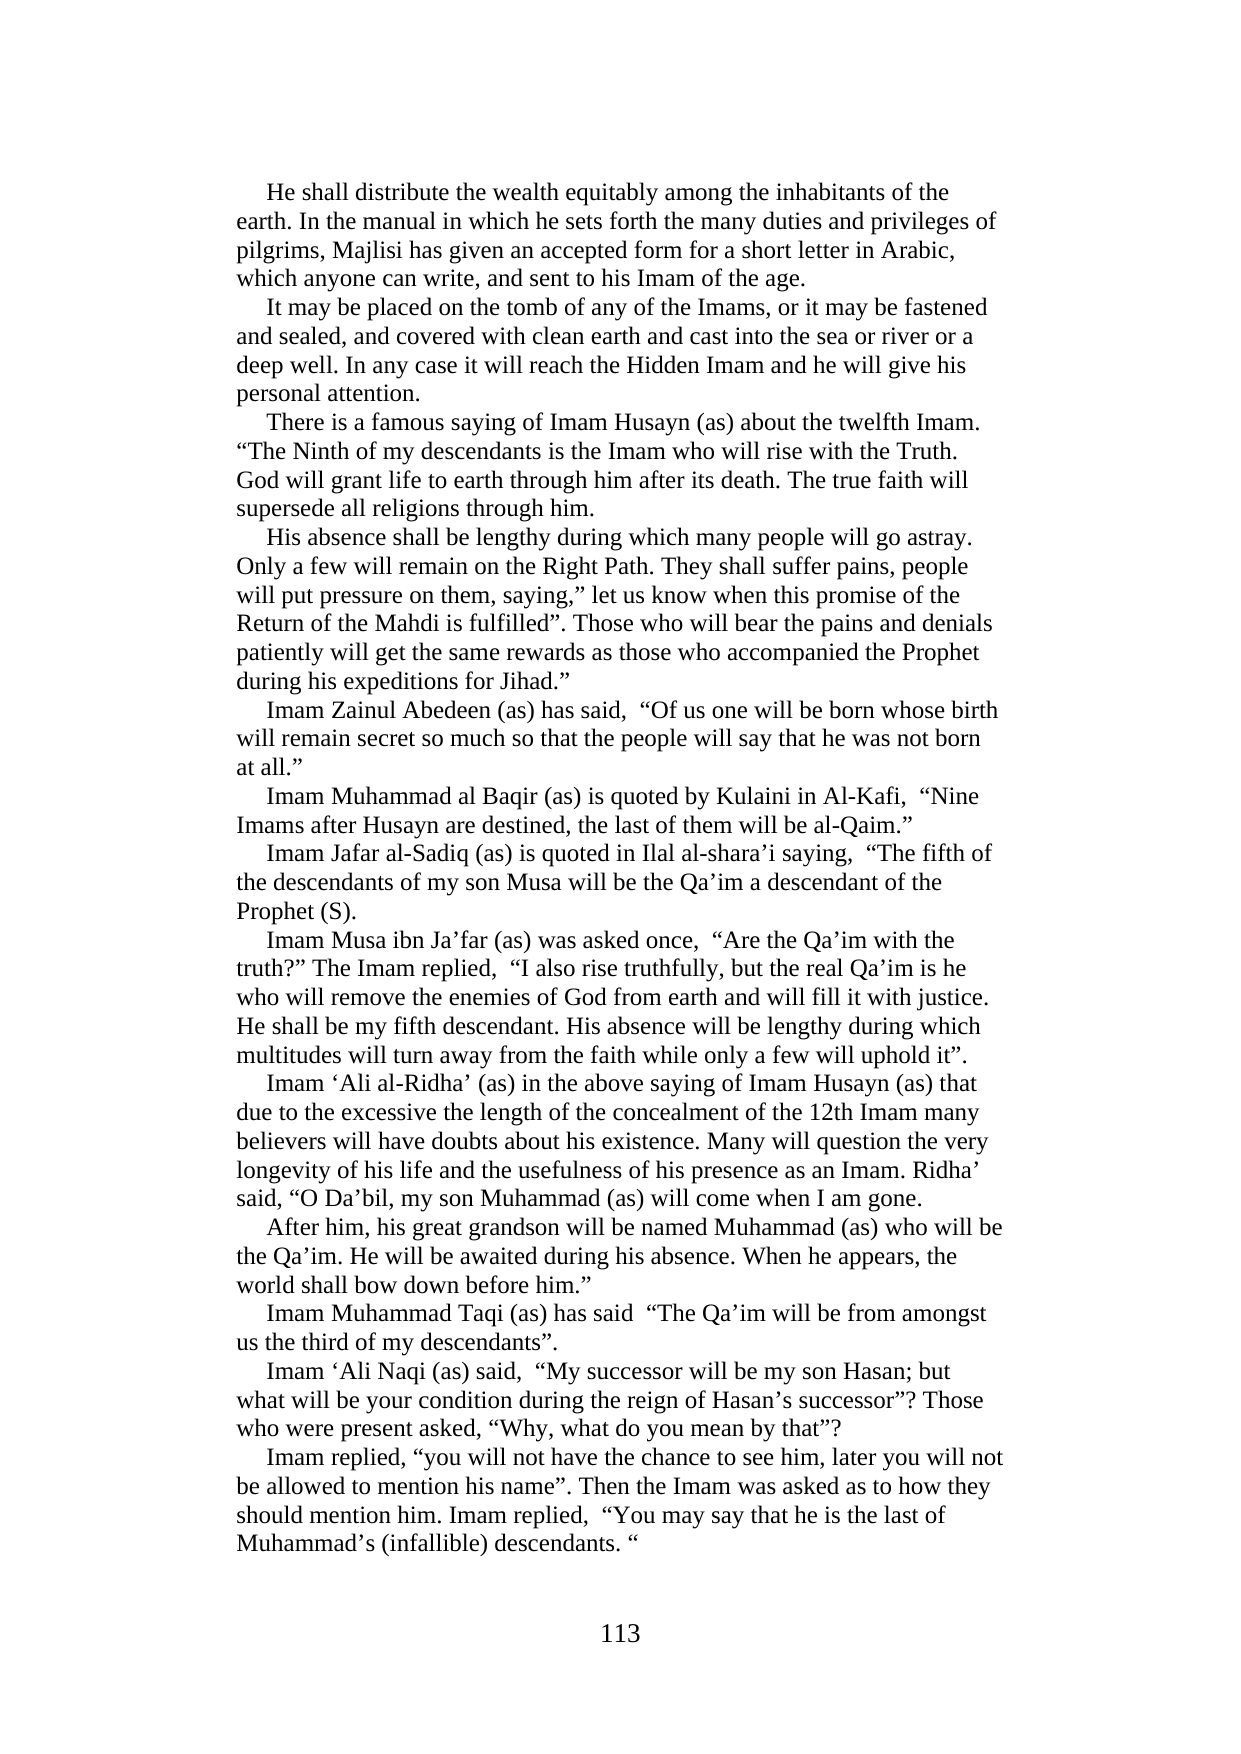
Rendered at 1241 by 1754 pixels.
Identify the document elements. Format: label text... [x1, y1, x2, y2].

text Imam Jafar al-Sadiq (as) is quoted in Ilal al-shara’i saying, “The fifth of the descendants of my son Musa will be the Qa’im a descendant of the Prophet (S). [236, 838, 1004, 925]
text There is a famous saying of Imam Husayn (as) about the twelfth Imam. “The Ninth of my descendants is the Imam who will rise with the Truth. God will grant life to earth through him after its death. The true faith will supersede all religions through him. [236, 407, 1004, 522]
text Imam ‘Ali al-Ridha’ (as) in the above saying of Imam Husayn (as) that due to the excessive the length of the concealment of the 12th Imam many believers will have doubts about his existence. Many will question the very longevity of his life and the usefulness of his presence as an Imam. Ridha’ said, “O Da’bil, my son Muhammad (as) will come when I am gone. [236, 1068, 1004, 1212]
text After him, his great grandson will be named Muhammad (as) who will be the Qa’im. He will be awaited during his absence. When he appears, the world shall bow down before him.” [236, 1212, 1004, 1298]
text Imam Muhammad Taqi (as) has said “The Qa’im will be from amongst us the third of my descendants”. [236, 1298, 1004, 1356]
text Imam replied, “you will not have the chance to see him, later you will not be allowed to mention his name”. Then the Imam was asked as to how they should mention him. Imam replied, “You may say that he is the last of Muhammad’s (infallible) descendants. “ [236, 1442, 1004, 1557]
text His absence shall be lengthy during which many people will go astray. Only a few will remain on the Right Path. They shall suffer pains, people will put pressure on them, saying,” let us know when this promise of the Return of the Mahdi is fulfilled”. Those who will bear the pains and denials patiently will get the same rewards as those who accompanied the Prophet during his expeditions for Jihad.” [236, 522, 1004, 695]
text Imam Muhammad al Baqir (as) is quoted by Kulaini in Al-Kafi, “Nine Imams after Husayn are destined, the last of them will be al-Qaim.” [236, 781, 1004, 838]
text He shall distribute the wealth equitably among the inhabitants of the earth. In the manual in which he sets forth the many duties and privileges of pilgrims, Majlisi has given an accepted form for a short letter in Arabic, which anyone can write, and sent to his Imam of the age. [236, 177, 1004, 292]
text Imam Musa ibn Ja’far (as) was asked once, “Are the Qa’im with the truth?” The Imam replied, “I also rise truthfully, but the real Qa’im is he who will remove the enemies of God from earth and will fill it with justice. He shall be my fifth descendant. His absence will be lengthy during which multitudes will turn away from the faith while only a few will uphold it”. [236, 925, 1004, 1068]
text It may be placed on the tomb of any of the Imams, or it may be fastened and sealed, and covered with clean earth and cast into the sea or river or a deep well. In any case it will reach the Hidden Imam and he will give his personal attention. [236, 292, 1004, 407]
text Imam ‘Ali Naqi (as) said, “My successor will be my son Hasan; but what will be your condition during the reign of Hasan’s successor”? Those who were present asked, “Why, what do you mean by that”? [236, 1356, 1004, 1442]
text Imam Zainul Abedeen (as) has said, “Of us one will be born whose birth will remain secret so much so that the people will say that he was not born at all.” [236, 695, 1004, 781]
